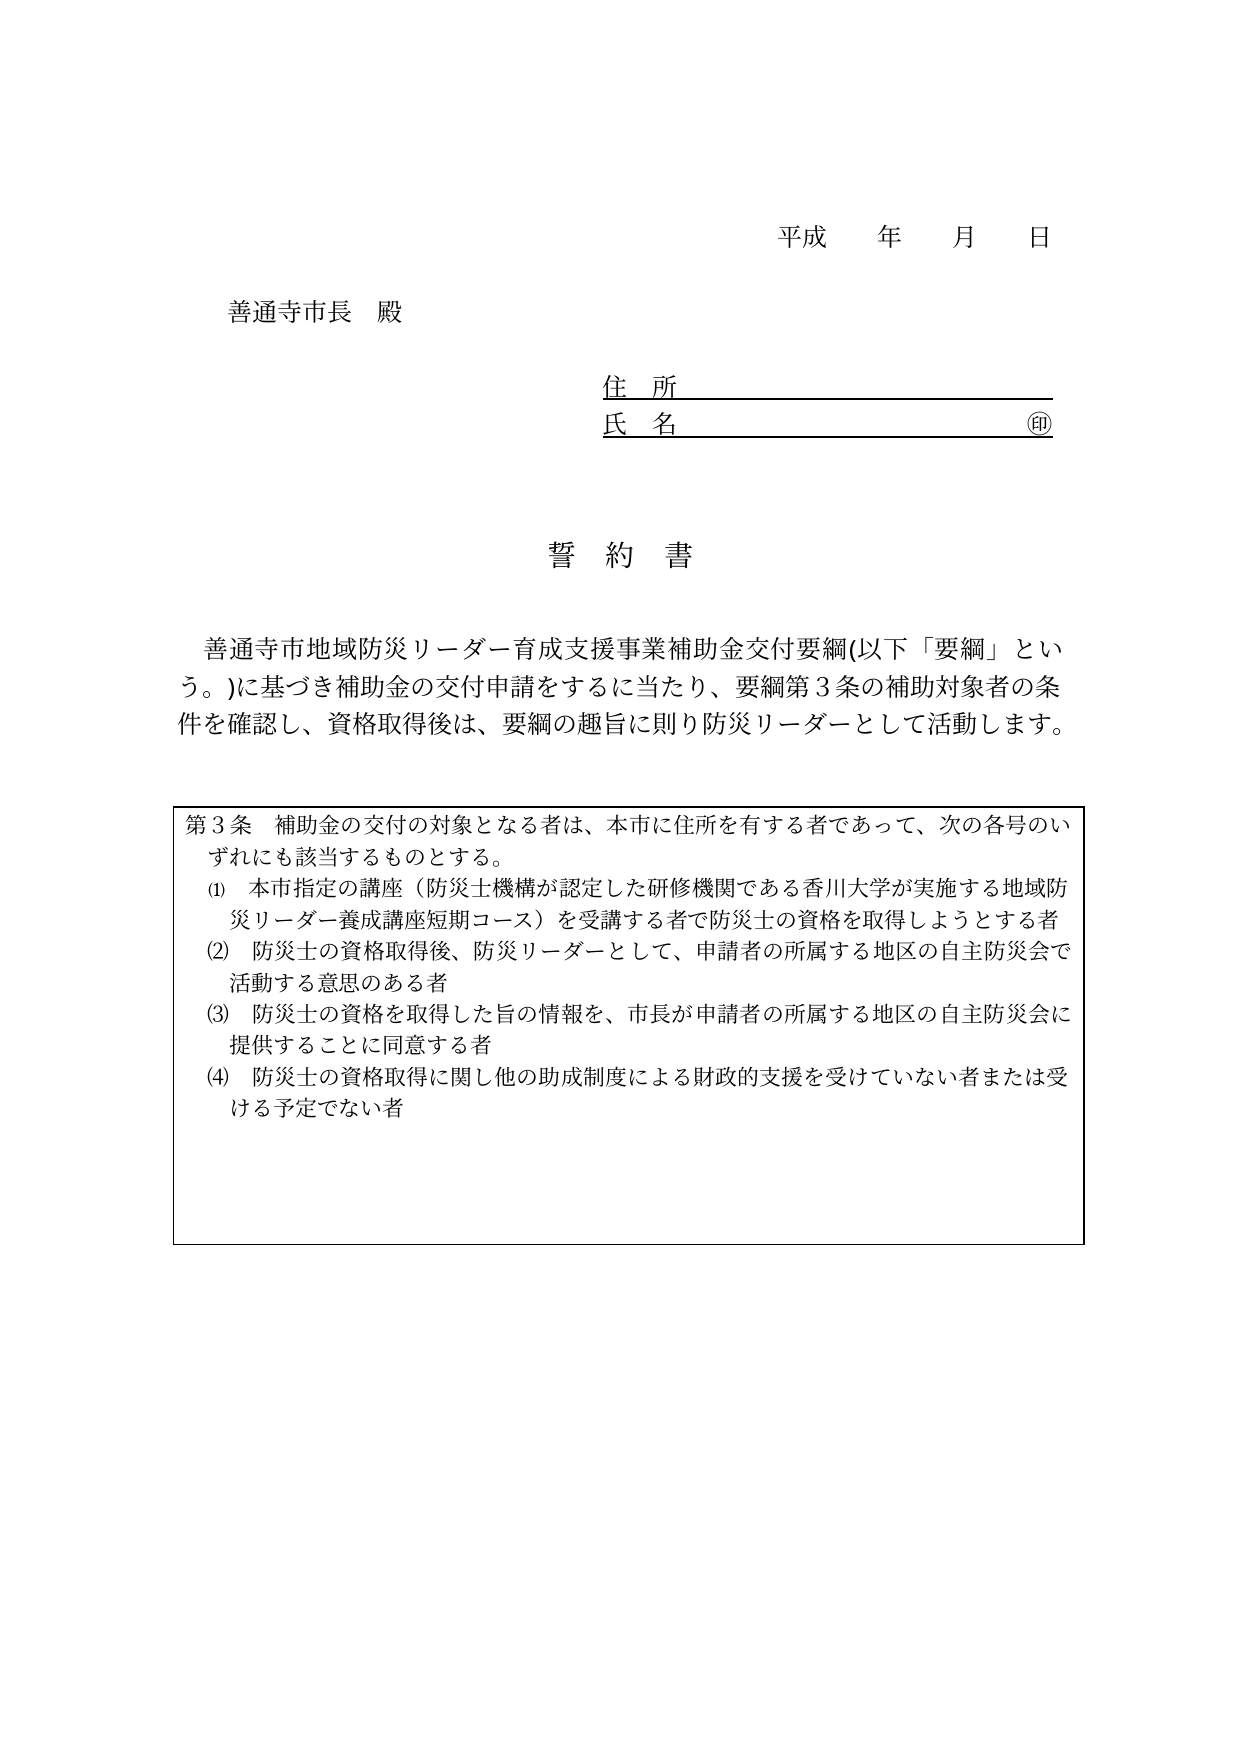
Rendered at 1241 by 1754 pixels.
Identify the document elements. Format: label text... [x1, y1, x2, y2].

text 誓 約 書 [177, 517, 1063, 592]
text 氏 名 ㊞ [177, 404, 1063, 442]
text 平成 年 月 日 [177, 217, 1063, 254]
text 住 所 [177, 367, 1063, 404]
text 善通寺市地域防災リーダー育成支援事業補助金交付要綱(以下「要綱」という。)に基づき補助金の交付申請をするに当たり、要綱第３条の補助対象者の条件を確認し、資格取得後は、要綱の趣旨に則り防災リーダーとして活動します。 [177, 629, 1063, 742]
text 善通寺市長 殿 [177, 292, 1063, 329]
